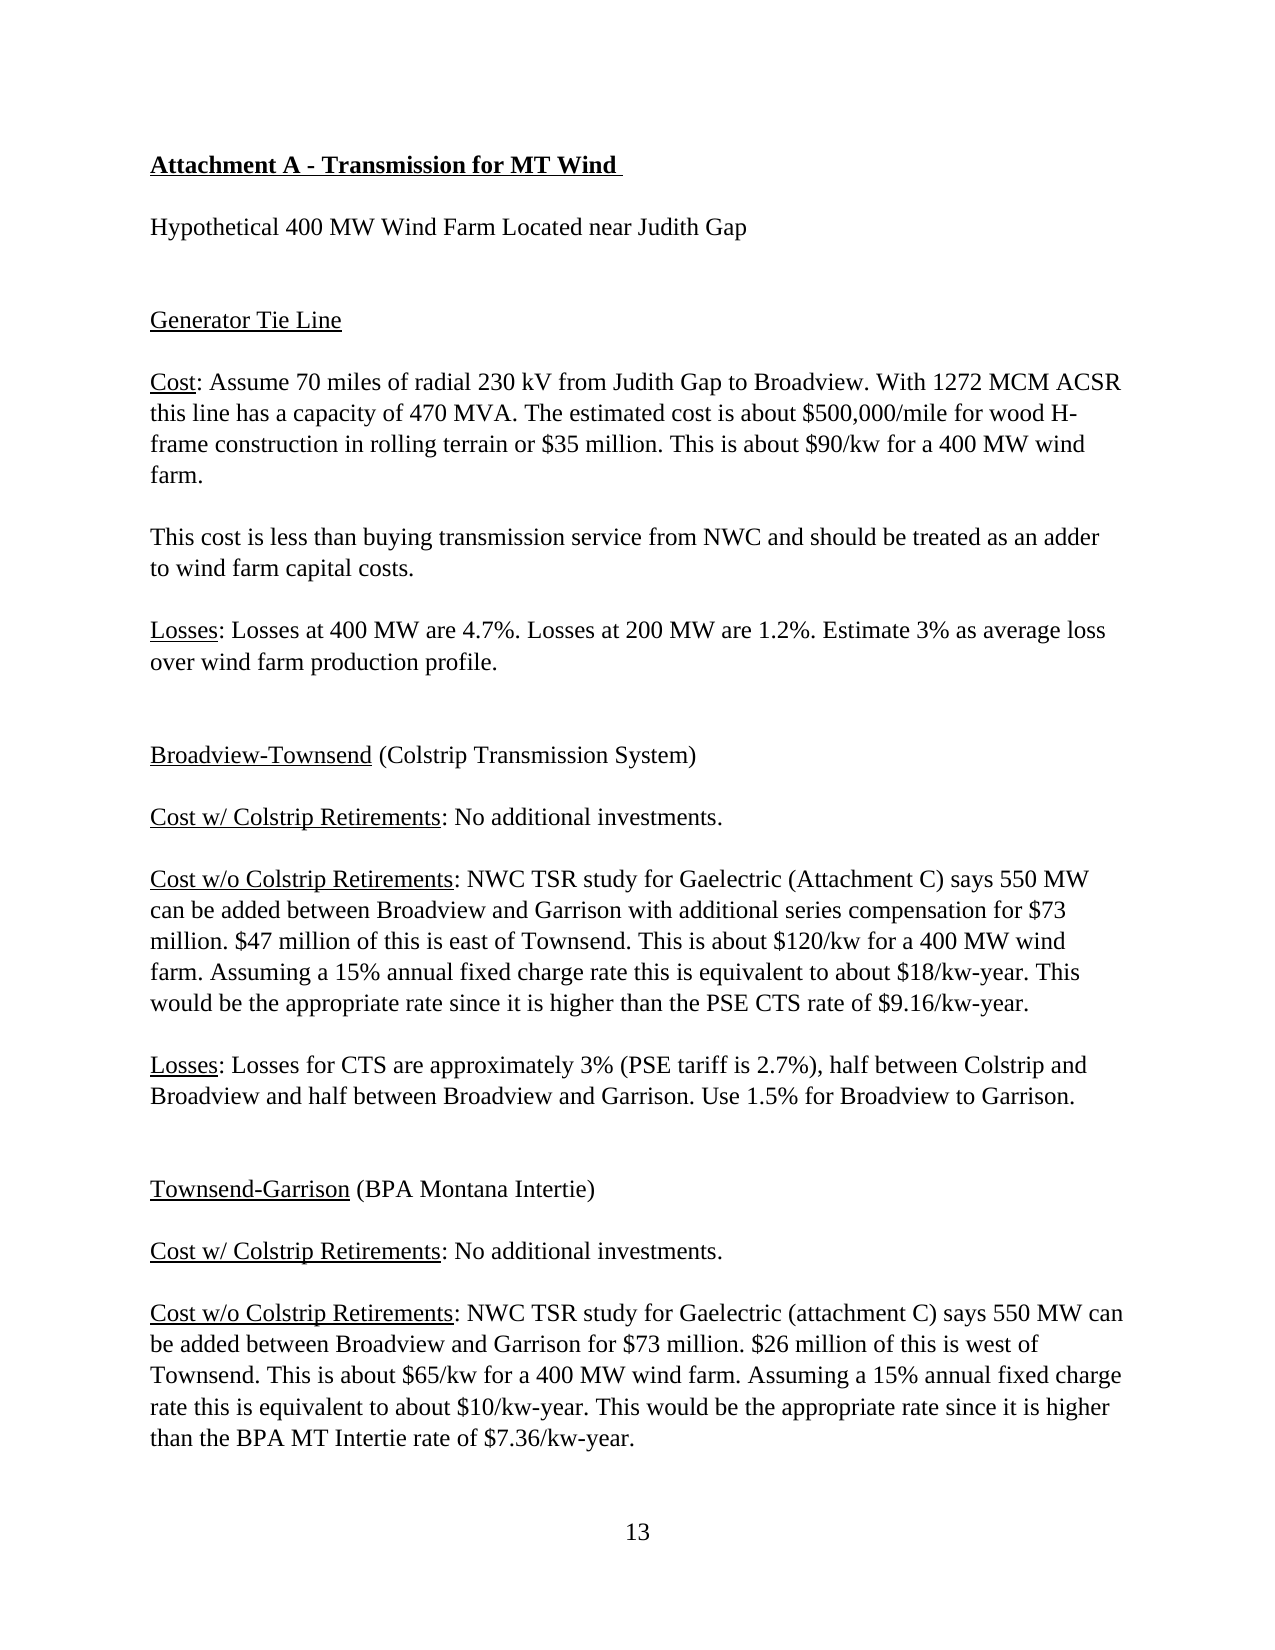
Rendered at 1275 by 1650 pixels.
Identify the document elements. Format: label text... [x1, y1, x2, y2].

text Broadview-Townsend (Colstrip Transmission System) [150, 740, 1125, 768]
text Generator Tie Line [150, 305, 1125, 334]
text Cost w/o Colstrip Retirements: NWC TSR study for Gaelectric (Attachment C) says 550 MW can be added between Broadview and Garrison with additional series compensation for $73 million. $47 million of this is east of Townsend. This is about $120/kw for a 400 MW wind farm. Assuming a 15% annual fixed charge rate this is equivalent to about $18/kw-year. This would be the appropriate rate since it is higher than the PSE CTS rate of $9.16/kw-year. [150, 864, 1125, 1017]
text Losses: Losses for CTS are approximately 3% (PSE tariff is 2.7%), half between Colstrip and Broadview and half between Broadview and Garrison. Use 1.5% for Broadview to Garrison. [150, 1050, 1125, 1110]
text Cost: Assume 70 miles of radial 230 kV from Judith Gap to Broadview. With 1272 MCM ACSR this line has a capacity of 470 MVA. The estimated cost is about $500,000/mile for wood H-frame construction in rolling terrain or $35 million. This is about $90/kw for a 400 MW wind farm. [150, 367, 1125, 489]
text Cost w/ Colstrip Retirements: No additional investments. [150, 1236, 1125, 1265]
text Townsend-Garrison (BPA Montana Intertie) [150, 1174, 1125, 1203]
text Losses: Losses at 400 MW are 4.7%. Losses at 200 MW are 1.2%. Estimate 3% as average loss over wind farm production profile. [150, 616, 1125, 675]
text Cost w/o Colstrip Retirements: NWC TSR study for Gaelectric (attachment C) says 550 MW can be added between Broadview and Garrison for $73 million. $26 million of this is west of Townsend. This is about $65/kw for a 400 MW wind farm. Assuming a 15% annual fixed charge rate this is equivalent to about $10/kw-year. This would be the appropriate rate since it is higher than the BPA MT Intertie rate of $7.36/kw-year. [150, 1298, 1125, 1451]
text Attachment A - Transmission for MT Wind [150, 150, 1125, 179]
text Cost w/ Colstrip Retirements: No additional investments. [150, 802, 1125, 831]
text Hypothetical 400 MW Wind Farm Located near Judith Gap [150, 212, 1125, 241]
text This cost is less than buying transmission service from NWC and should be treated as an adder to wind farm capital costs. [150, 522, 1125, 582]
